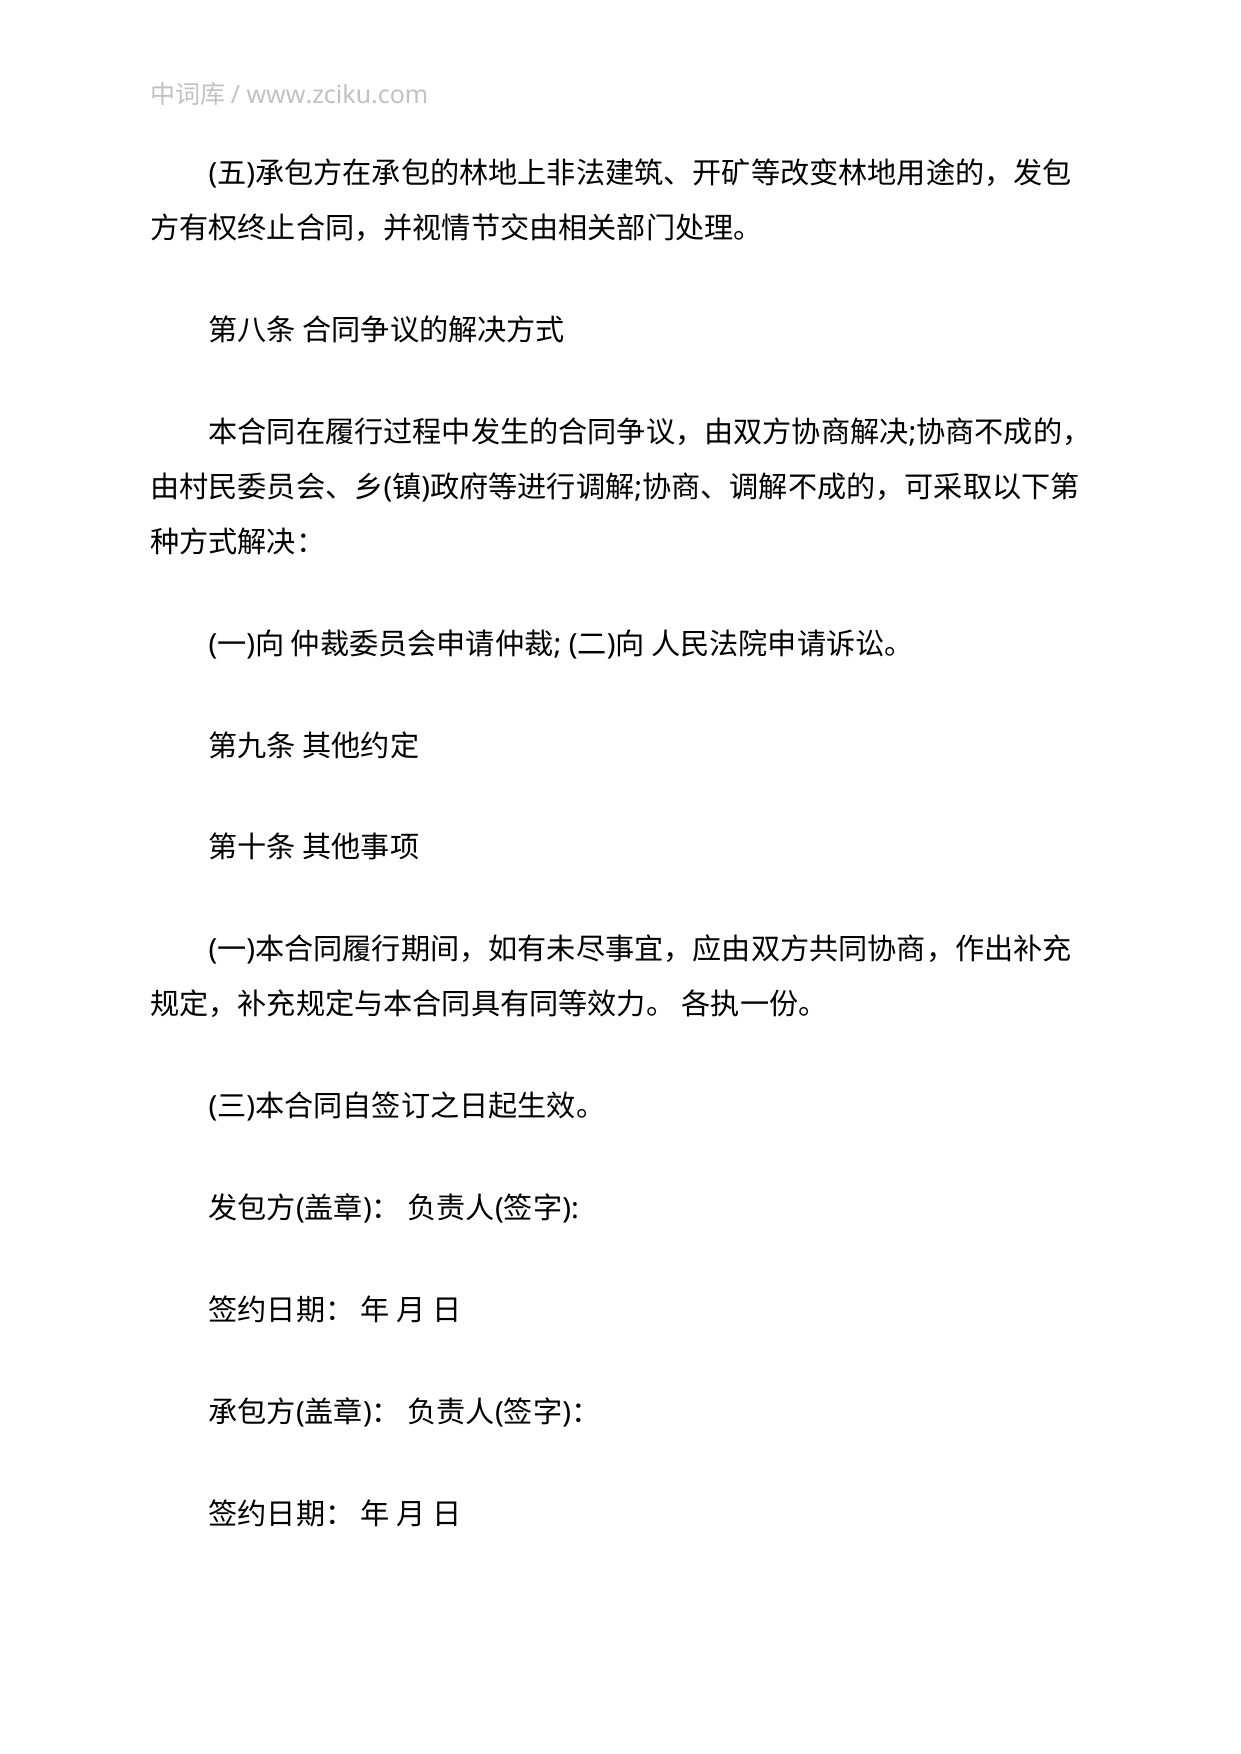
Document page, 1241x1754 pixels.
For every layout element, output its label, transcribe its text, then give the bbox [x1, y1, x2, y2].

text (一)向 仲裁委员会申请仲裁; (二)向 人民法院申请诉讼。 [150, 620, 1090, 663]
text (一)本合同履行期间，如有未尽事宜，应由双方共同协商，作出补充规定，补充规定与本合同具有同等效力。 各执一份。 [150, 926, 1090, 1023]
text 第十条 其他事项 [150, 824, 1090, 866]
text (三)本合同自签订之日起生效。 [150, 1083, 1090, 1125]
text (五)承包方在承包的林地上非法建筑、开矿等改变林地用途的，发包方有权终止合同，并视情节交由相关部门处理。 [150, 150, 1090, 247]
text 第九条 其他约定 [150, 722, 1090, 764]
text 签约日期： 年 月 日 [150, 1490, 1090, 1533]
text 承包方(盖章)： 负责人(签字)： [150, 1388, 1090, 1431]
text 发包方(盖章)： 负责人(签字): [150, 1184, 1090, 1227]
text 第八条 合同争议的解决方式 [150, 307, 1090, 349]
text 签约日期： 年 月 日 [150, 1287, 1090, 1329]
text 本合同在履行过程中发生的合同争议，由双方协商解决;协商不成的，由村民委员会、乡(镇)政府等进行调解;协商、调解不成的，可采取以下第种方式解决： [150, 408, 1090, 561]
